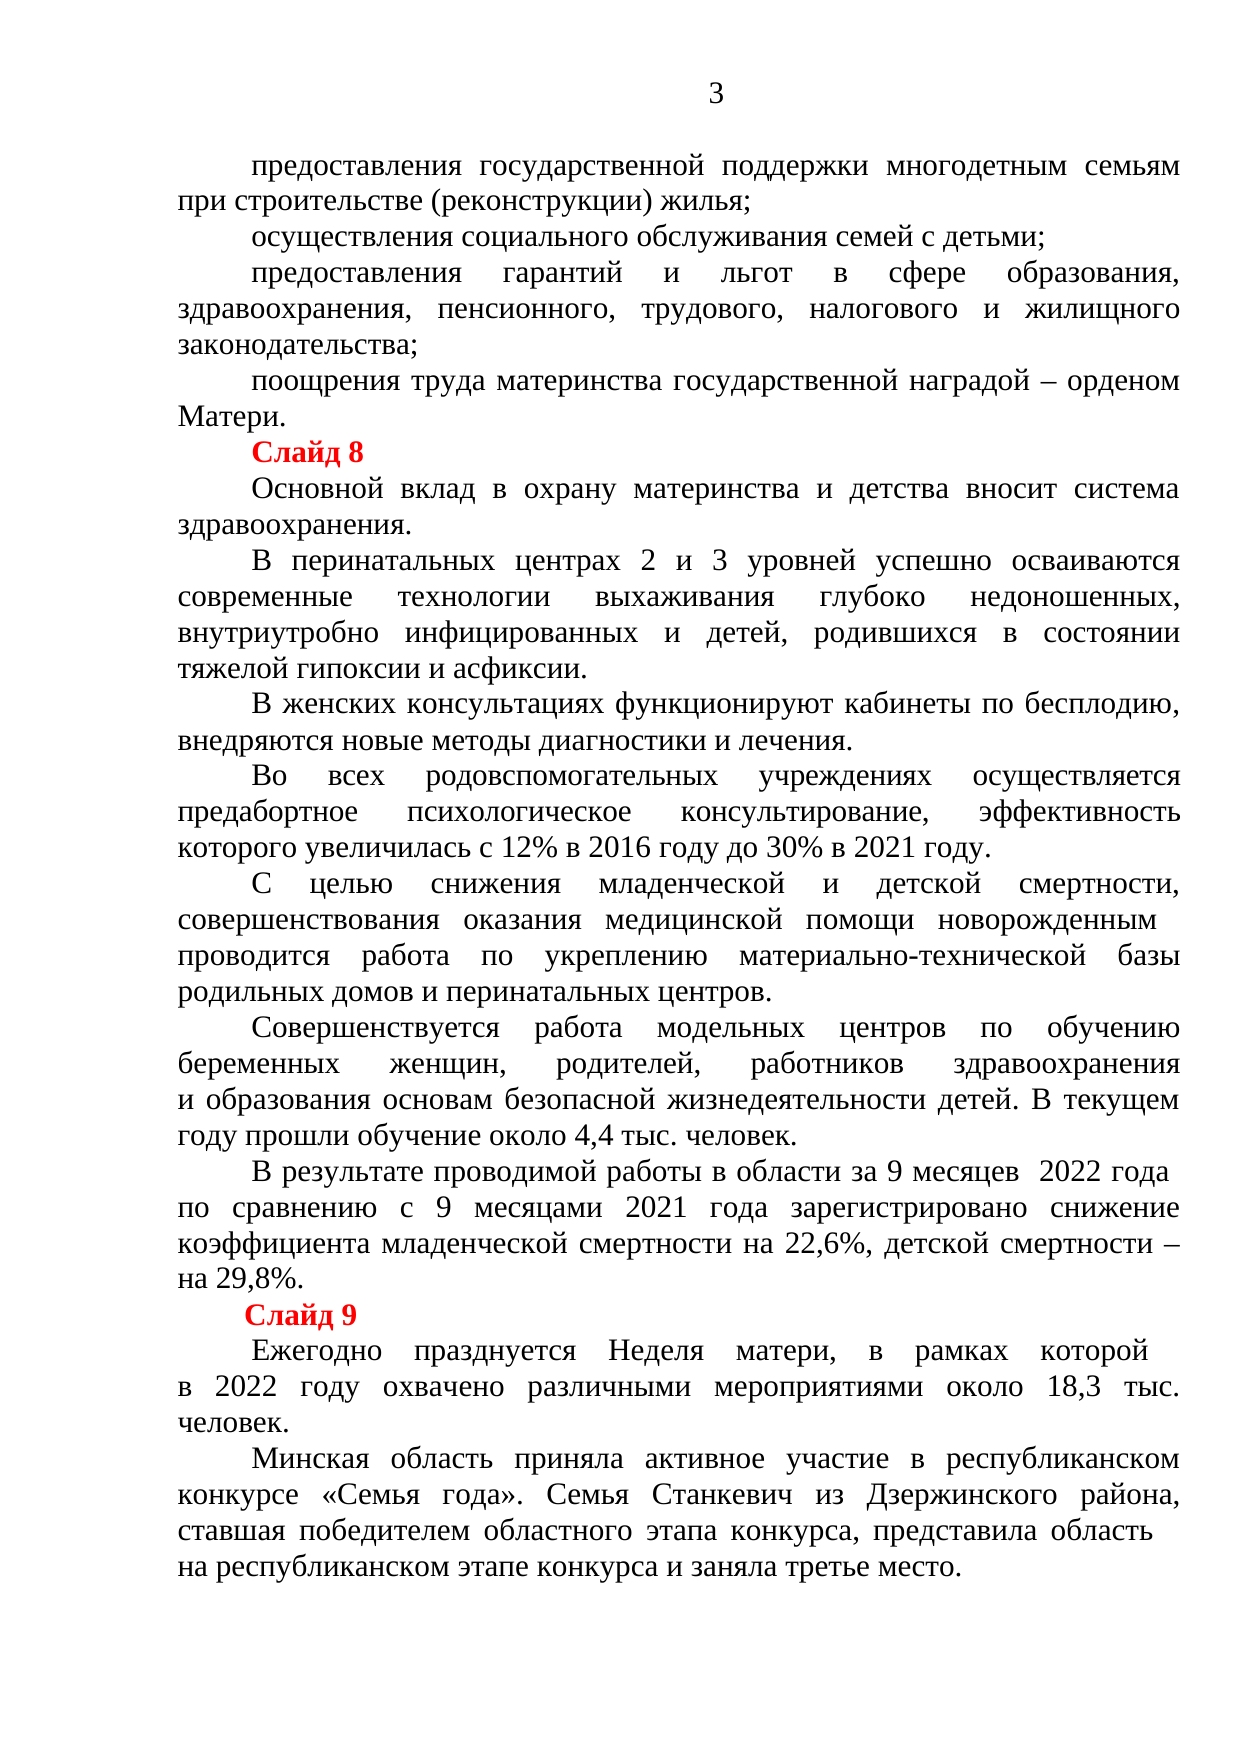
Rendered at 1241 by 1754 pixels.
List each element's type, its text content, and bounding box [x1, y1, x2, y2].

text В перинатальных центрах 2 и 3 уровней успешно осваиваются современные технологии выхаживания глубоко недоношенных, внутриутробно инфицированных и детей, родившихся в состоянии тяжелой гипоксии и асфиксии. [177, 541, 1181, 685]
text Основной вклад в охрану материнства и детства вносит система здравоохранения. [177, 469, 1181, 541]
text Минская область приняла активное участие в республиканском конкурсе «Семья года». Семья Станкевич из Дзержинского района, ставшая победителем областного этапа конкурса, представила область на республиканском этапе конкурса и заняла третье место. [177, 1439, 1181, 1583]
text С целью снижения младенческой и детской смертности, совершенствования оказания медицинской помощи новорожденным проводится работа по укреплению материально-технической базы родильных домов и перинатальных центров. [177, 864, 1181, 1008]
text осуществления социального обслуживания семей с детьми; [177, 218, 1181, 253]
text В результате проводимой работы в области за 9 месяцев 2022 года по сравнению с 9 месяцами 2021 года зарегистрировано снижение коэффициента младенческой смертности на 22,6%, детской смертности – на 29,8%. [177, 1152, 1181, 1296]
text поощрения труда материнства государственной наградой – орденом Матери. [177, 361, 1181, 433]
text Слайд 8 [177, 433, 1181, 469]
text Совершенствуется работа модельных центров по обучению беременных женщин, родителей, работников здравоохранения и образования основам безопасной жизнедеятельности детей. В текущем году прошли обучение около 4,4 тыс. человек. [177, 1008, 1181, 1152]
text Ежегодно празднуется Неделя матери, в рамках которой в 2022 году охвачено различными мероприятиями около 18,3 тыс. человек. [177, 1332, 1181, 1439]
text предоставления гарантий и льгот в сфере образования, здравоохранения, пенсионного, трудового, налогового и жилищного законодательства; [177, 253, 1181, 361]
text Слайд 9 [177, 1296, 1181, 1332]
text В женских консультациях функционируют кабинеты по бесплодию, внедряются новые методы диагностики и лечения. [177, 685, 1181, 757]
text Во всех родовспомогательных учреждениях осуществляется предабортное психологическое консультирование, эффективность которого увеличилась с 12% в 2016 году до 30% в 2021 году. [177, 757, 1181, 864]
text предоставления государственной поддержки многодетным семьям при строительстве (реконструкции) жилья; [177, 146, 1181, 218]
